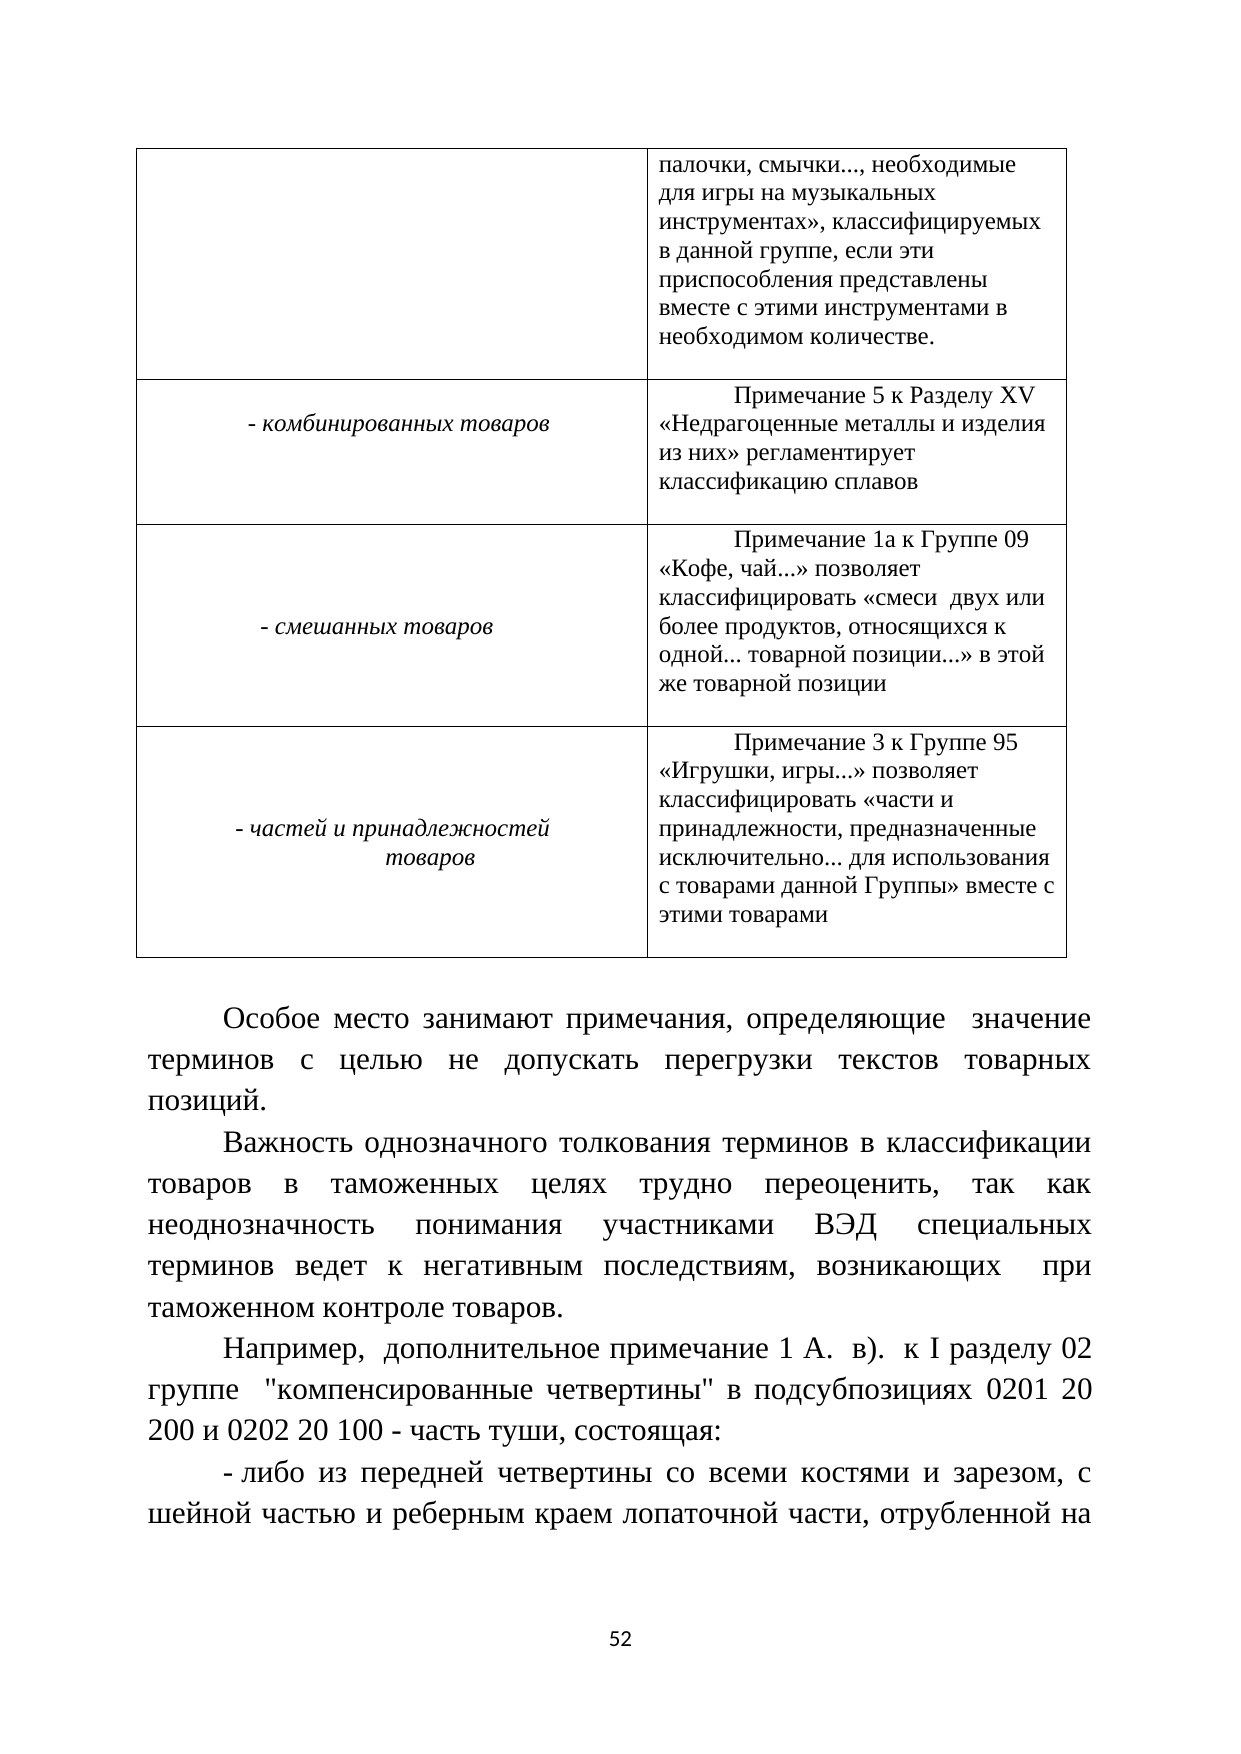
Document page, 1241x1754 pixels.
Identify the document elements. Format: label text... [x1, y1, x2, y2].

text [148, 1453, 1092, 1530]
table_cell Примечание 5 к Разделу XV «Недрагоценные металлы и изделия из них» регламентирует классификацию сплавов [648, 380, 1066, 523]
table_cell Примечание 1а к Группе 09 «Кофе, чай...» позволяет классифицировать «смеси двух или более продуктов, относящихся к одной... товарной позиции...» в этой же товарной позиции [648, 525, 1066, 726]
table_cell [648, 149, 1066, 379]
table_cell Примечание 3 к Группе 95 «Игрушки, игры...» позволяет классифицировать «части и принадлежности, предназначенные исключительно... для использования с товарами данной Группы» вместе с этими товарами [648, 727, 1066, 957]
table_cell - частей и принадлежностей товаров [137, 727, 647, 957]
title Особое место занимают примечания, определяющие значение терминов с целью не допускать перегрузки текстов товарных позиций. [148, 999, 1092, 1118]
table_cell - комбинированных товаров [137, 380, 647, 523]
title Важность однозначного толкования терминов в классификации товаров в таможенных целях трудно переоценить, так как неоднозначность понимания участниками ВЭД специальных терминов ведет к негативным последствиям, возникающих при таможенном контроле товаров. [148, 1123, 1092, 1324]
table_cell - смешанных товаров [137, 525, 647, 726]
title Например, дополнительное примечание 1 А. в). к I разделу 02 группе "компенсированные четвертины" в подсубпозициях 0201 20 200 и 0202 20 100 - часть туши, состоящая: [148, 1329, 1092, 1448]
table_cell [137, 149, 647, 379]
